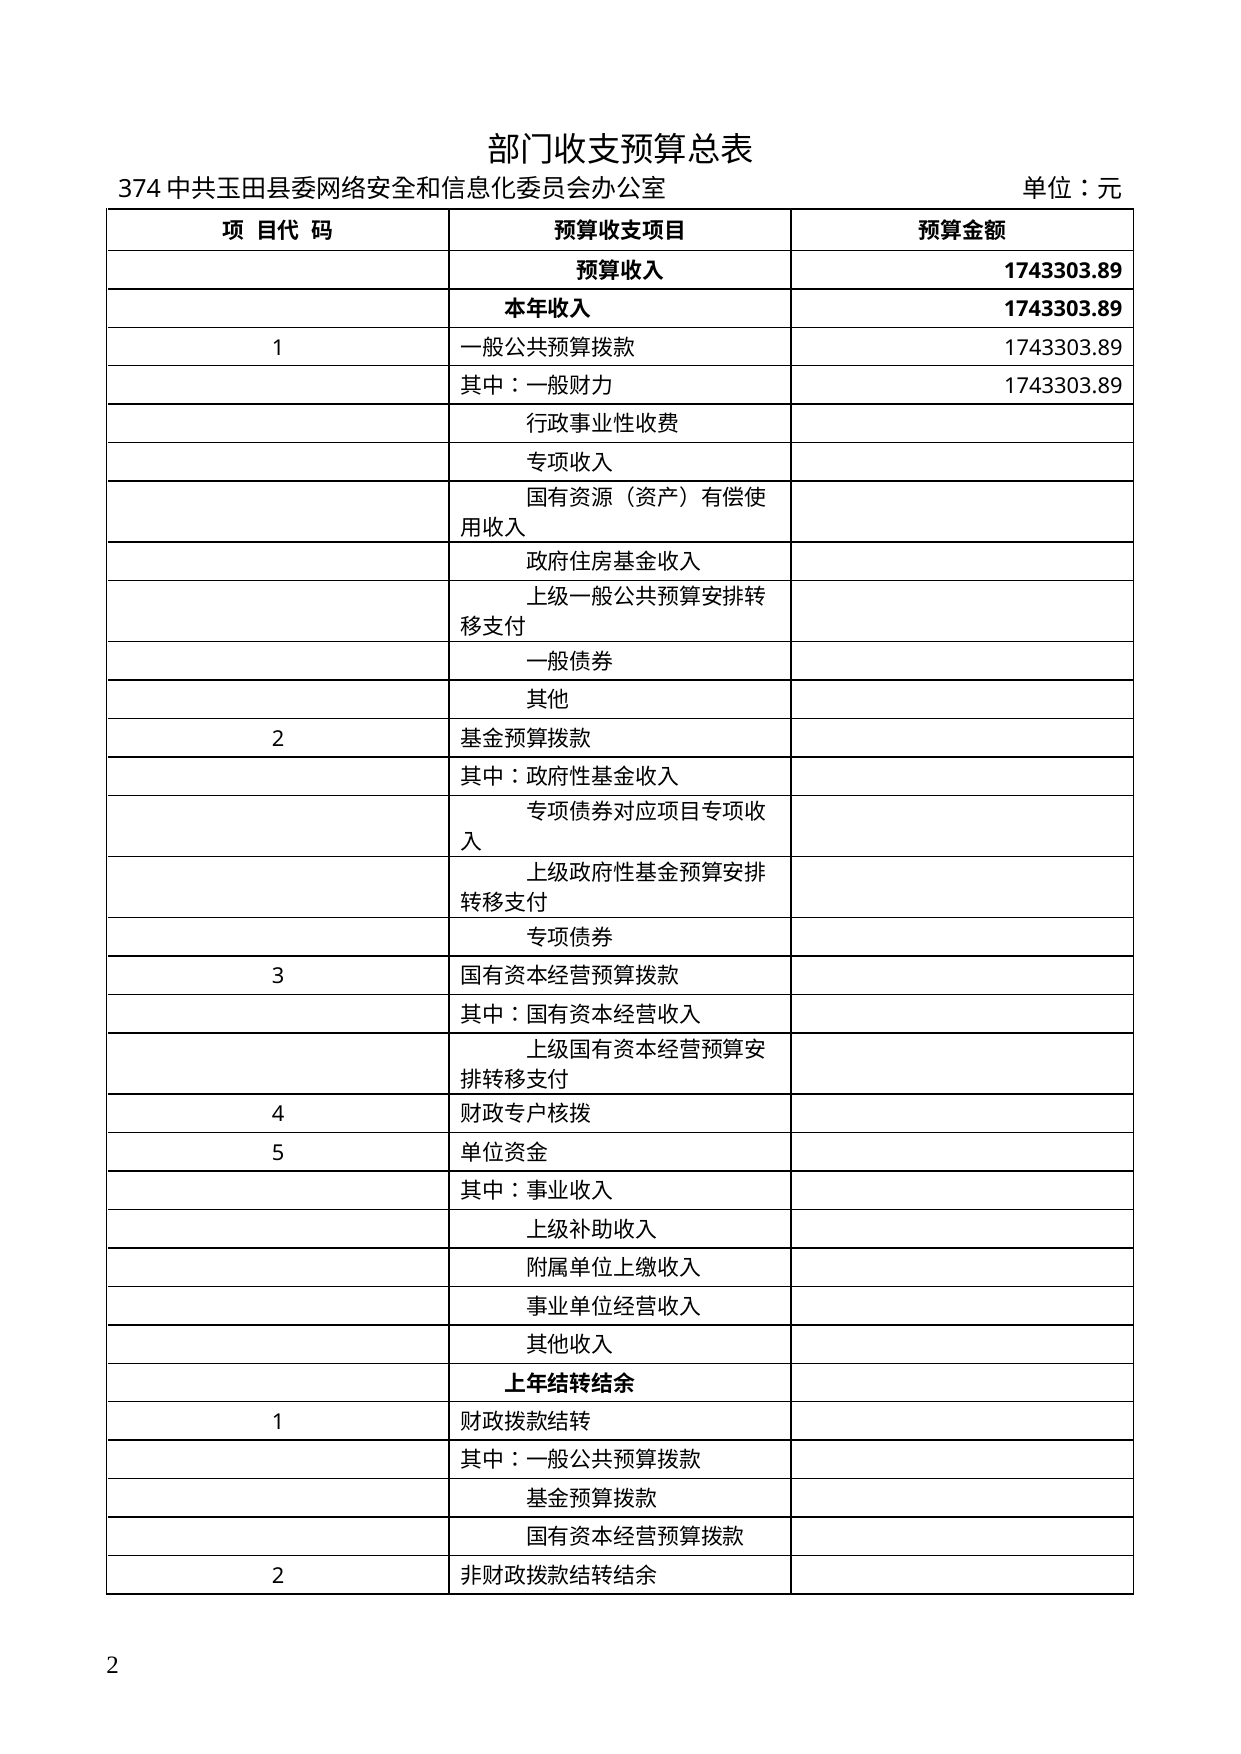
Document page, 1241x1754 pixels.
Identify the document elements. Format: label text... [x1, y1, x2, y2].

table_cell [107, 404, 448, 442]
table_cell [107, 995, 448, 1032]
table_cell [792, 758, 1133, 794]
table_cell 政府住房基金收入 [450, 543, 790, 580]
table_cell [792, 995, 1133, 1032]
table_cell [792, 1326, 1133, 1362]
table_cell [107, 1517, 448, 1554]
table_cell [792, 1364, 1133, 1401]
table_cell 国有资源（资产）有偿使用收入 [450, 482, 790, 541]
table_cell 3 [107, 956, 448, 994]
table_cell 预算收支项目 [450, 210, 790, 249]
table_header 374中共玉田县委网络安全和信息化委员会办公室 [107, 168, 790, 208]
table_cell 国有资本经营预算拨款 [450, 957, 790, 994]
table_cell 一般公共预算拨款 [450, 328, 790, 365]
table_cell 财政专户核拨 [450, 1095, 790, 1132]
table_cell 其中：国有资本经营收入 [450, 995, 790, 1032]
table_cell [107, 366, 448, 403]
table_cell 事业单位经营收入 [450, 1287, 790, 1324]
table_cell [107, 1440, 448, 1478]
table_cell 专项债券对应项目专项收入 [450, 796, 790, 856]
table_cell 专项收入 [450, 443, 790, 480]
table_cell [107, 289, 448, 326]
table_cell [107, 1171, 448, 1209]
table_cell [792, 1441, 1133, 1478]
table_cell [792, 857, 1133, 917]
table_cell 1 [107, 1402, 448, 1439]
table_cell [107, 857, 448, 917]
table_cell [107, 1248, 448, 1286]
table_cell 其中：一般财力 [450, 366, 790, 403]
table_cell [792, 543, 1133, 580]
table_cell [107, 1033, 448, 1093]
table_cell 其中：政府性基金收入 [450, 758, 790, 794]
table_cell [792, 918, 1133, 955]
table_cell [107, 757, 448, 794]
table_cell 预算收入 [450, 251, 790, 288]
table_cell 5 [107, 1133, 448, 1170]
table_cell [792, 405, 1133, 442]
table_cell 1743303.89 [792, 290, 1133, 326]
table_cell [792, 1172, 1133, 1209]
table_cell 基金预算拨款 [450, 719, 790, 756]
table_cell [792, 719, 1133, 756]
table_cell 上级政府性基金预算安排转移支付 [450, 857, 790, 917]
table_cell [107, 1325, 448, 1362]
table_cell 上级一般公共预算安排转移支付 [450, 581, 790, 641]
table_cell 单位资金 [450, 1133, 790, 1170]
table_cell 专项债券 [450, 918, 790, 955]
table_cell 其中：事业收入 [450, 1172, 790, 1209]
table_cell [107, 680, 448, 718]
table_cell [107, 918, 448, 955]
table_cell 一般债券 [450, 642, 790, 679]
table_cell [792, 1518, 1133, 1554]
table_cell [792, 482, 1133, 541]
table_cell [792, 1249, 1133, 1286]
table_cell 本年收入 [450, 290, 790, 326]
table_cell [107, 642, 448, 679]
table_cell [792, 1402, 1133, 1439]
table_cell [107, 443, 448, 480]
table_cell [792, 1556, 1133, 1593]
text 部门收支预算总表 [106, 142, 1134, 167]
table_cell 其他 [450, 681, 790, 718]
table_cell [792, 1210, 1133, 1247]
table_cell [107, 1210, 448, 1247]
table_cell [107, 481, 448, 541]
table_cell [792, 642, 1133, 679]
table_cell [792, 1095, 1133, 1132]
table_cell 1743303.89 [792, 251, 1133, 288]
table_cell [792, 681, 1133, 718]
table_cell [792, 581, 1133, 641]
table_cell 非财政拨款结转结余 [450, 1556, 790, 1593]
table_cell 附属单位上缴收入 [450, 1249, 790, 1286]
table_cell [107, 1479, 448, 1516]
table_cell 上级补助收入 [450, 1210, 790, 1247]
table_cell [107, 1287, 448, 1324]
table_cell [792, 1034, 1133, 1093]
table_cell [792, 796, 1133, 856]
table_cell 上年结转结余 [450, 1364, 790, 1401]
table_cell [107, 251, 448, 288]
table_cell [792, 443, 1133, 480]
table_cell 2 [107, 1556, 448, 1593]
table_cell [792, 1287, 1133, 1324]
table_cell [107, 796, 448, 856]
table_cell [792, 1479, 1133, 1516]
table_cell [792, 957, 1133, 994]
table_cell 国有资本经营预算拨款 [450, 1518, 790, 1554]
table_cell 项 目代 码 [107, 209, 448, 249]
table_cell 其他收入 [450, 1326, 790, 1362]
table_cell 财政拨款结转 [450, 1402, 790, 1439]
table_cell 上级国有资本经营预算安排转移支付 [450, 1034, 790, 1093]
table_cell 1743303.89 [792, 366, 1133, 403]
table_cell 1 [107, 328, 448, 365]
table_cell 其中：一般公共预算拨款 [450, 1441, 790, 1478]
table_header 单位：元 [792, 168, 1133, 208]
table_cell [107, 1364, 448, 1401]
table_cell [107, 581, 448, 641]
table_cell [107, 542, 448, 580]
table_cell 预算金额 [792, 210, 1133, 249]
table_cell 行政事业性收费 [450, 405, 790, 442]
table_cell 基金预算拨款 [450, 1479, 790, 1516]
table_cell 1743303.89 [792, 328, 1133, 365]
table_cell 2 [107, 719, 448, 756]
table_cell [792, 1133, 1133, 1170]
table_cell 4 [107, 1094, 448, 1132]
